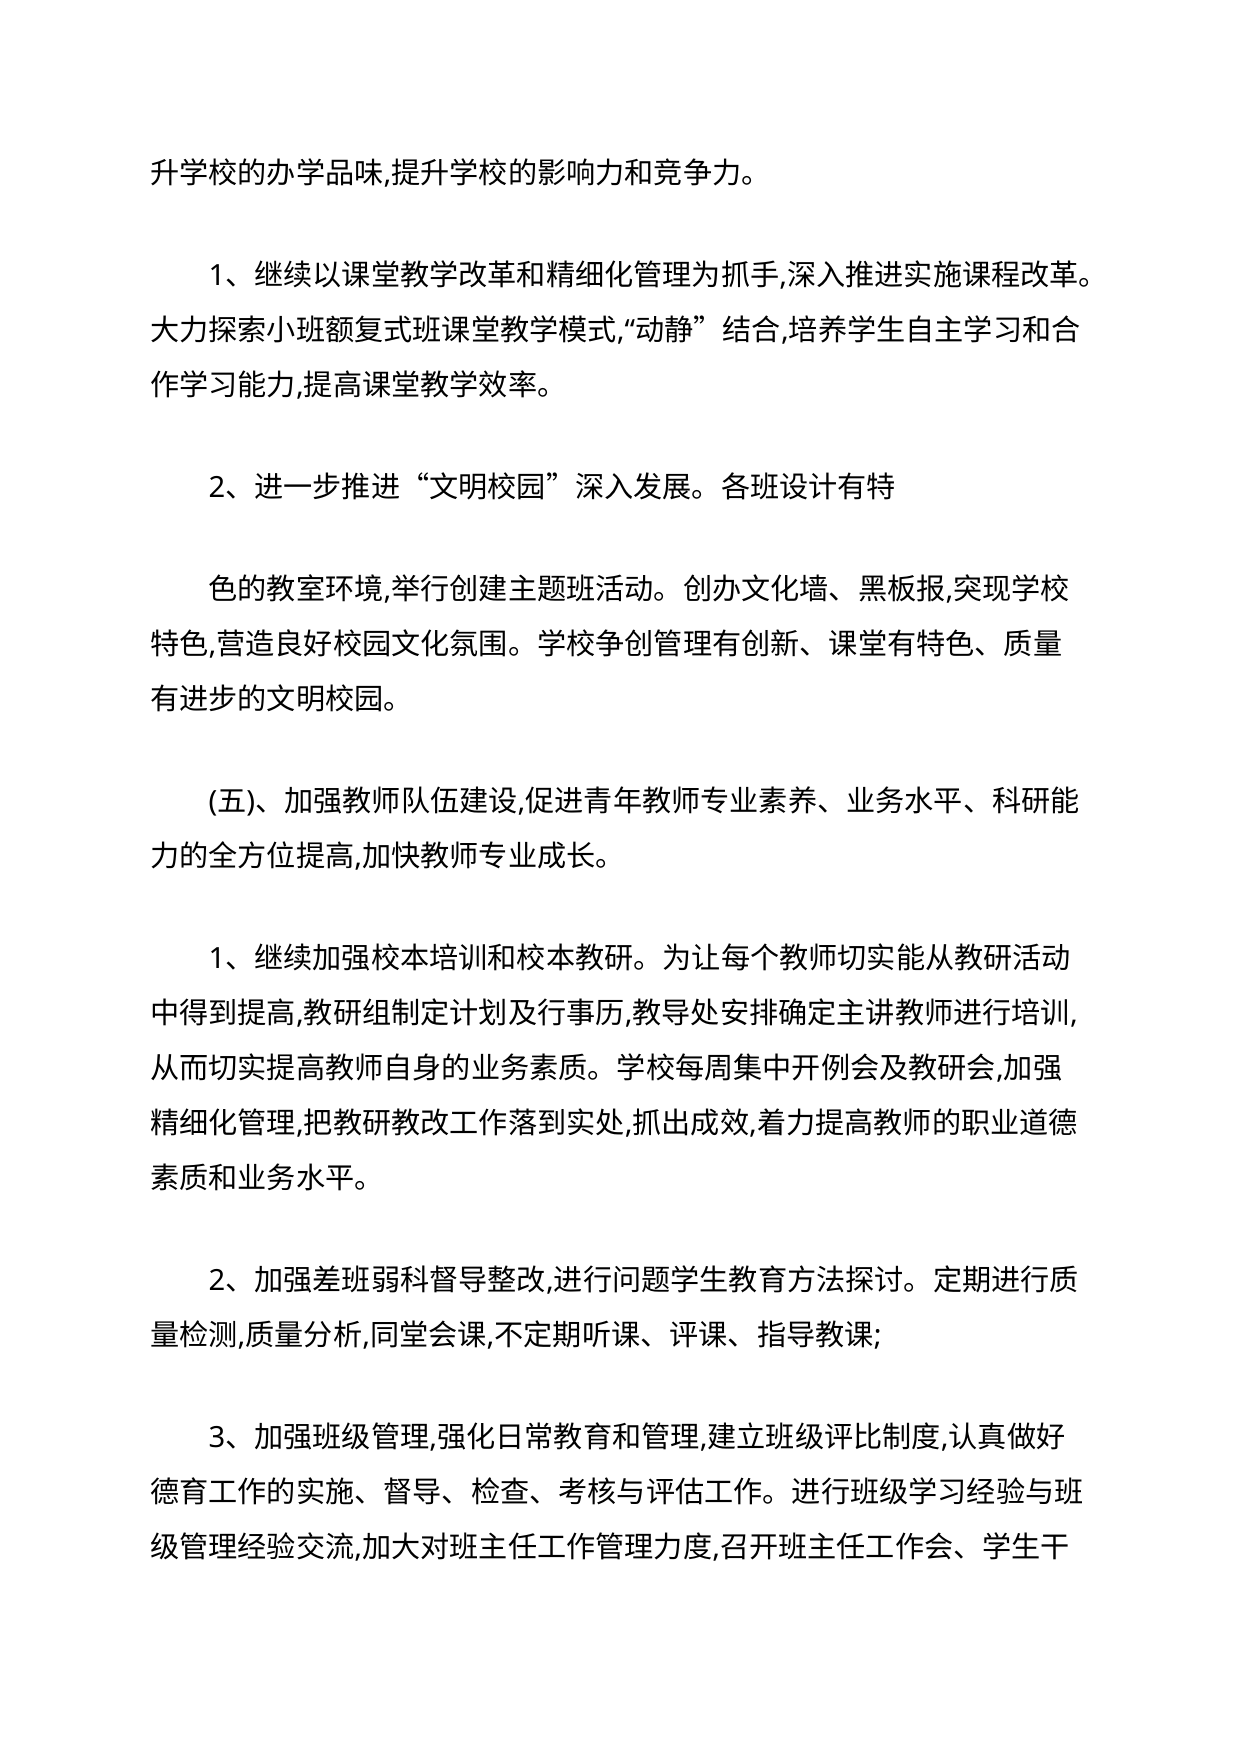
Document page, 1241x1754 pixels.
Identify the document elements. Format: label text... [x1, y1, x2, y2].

text 1、继续加强校本培训和校本教研。为让每个教师切实能从教研活动中得到提高,教研组制定计划及行事历,教导处安排确定主讲教师进行培训,从而切实提高教师自身的业务素质。学校每周集中开例会及教研会,加强精细化管理,把教研教改工作落到实处,抓出成效,着力提高教师的职业道德素质和业务水平。 [150, 935, 1090, 1197]
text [150, 1413, 1090, 1566]
text 色的教室环境,举行创建主题班活动。创办文化墙、黑板报,突现学校特色,营造良好校园文化氛围。学校争创管理有创新、课堂有特色、质量有进步的文明校园。 [150, 566, 1090, 718]
text (五)、加强教师队伍建设,促进青年教师专业素养、业务水平、科研能力的全方位提高,加快教师专业成长。 [150, 778, 1090, 875]
text 1、继续以课堂教学改革和精细化管理为抓手,深入推进实施课程改革。大力探索小班额复式班课堂教学模式,“动静”结合,培养学生自主学习和合作学习能力,提高课堂教学效率。 [150, 252, 1090, 404]
text 2、进一步推进“文明校园”深入发展。各班设计有特 [150, 464, 1090, 506]
text 2、加强差班弱科督导整改,进行问题学生教育方法探讨。定期进行质量检测,质量分析,同堂会课,不定期听课、评课、指导教课; [150, 1256, 1090, 1354]
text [150, 150, 1090, 192]
